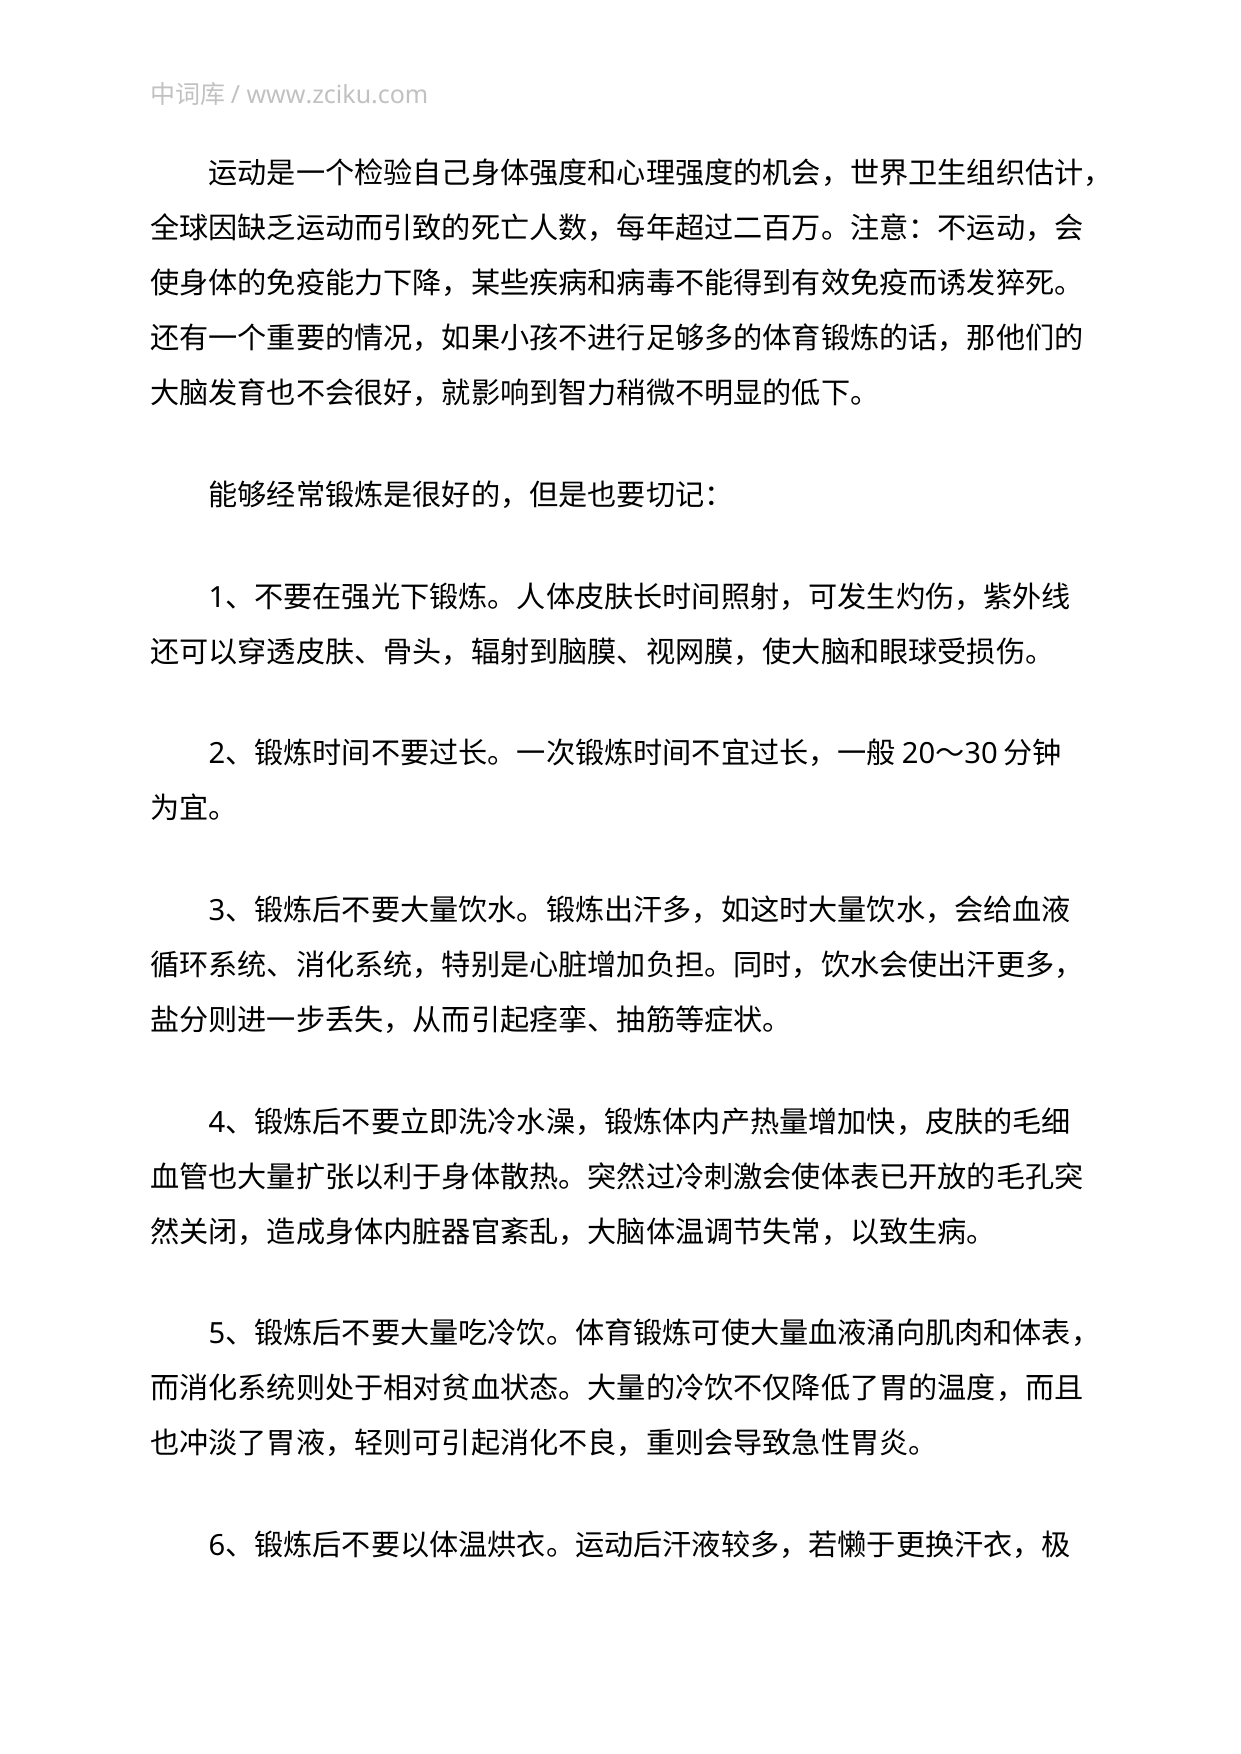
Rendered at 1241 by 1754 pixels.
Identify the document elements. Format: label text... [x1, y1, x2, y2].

text 4、锻炼后不要立即洗冷水澡，锻炼体内产热量增加快，皮肤的毛细血管也大量扩张以利于身体散热。突然过冷刺激会使体表已开放的毛孔突然关闭，造成身体内脏器官紊乱，大脑体温调节失常，以致生病。 [150, 1098, 1090, 1251]
text 运动是一个检验自己身体强度和心理强度的机会，世界卫生组织估计，全球因缺乏运动而引致的死亡人数，每年超过二百万。注意：不运动，会使身体的免疫能力下降，某些疾病和病毒不能得到有效免疫而诱发猝死。还有一个重要的情况，如果小孩不进行足够多的体育锻炼的话，那他们的大脑发育也不会很好，就影响到智力稍微不明显的低下。 [150, 150, 1090, 412]
text 能够经常锻炼是很好的，但是也要切记： [150, 471, 1090, 514]
text 5、锻炼后不要大量吃冷饮。体育锻炼可使大量血液涌向肌肉和体表，而消化系统则处于相对贫血状态。大量的冷饮不仅降低了胃的温度，而且也冲淡了胃液，轻则可引起消化不良，重则会导致急性胃炎。 [150, 1310, 1090, 1462]
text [150, 1522, 1090, 1564]
text 3、锻炼后不要大量饮水。锻炼出汗多，如这时大量饮水，会给血液循环系统、消化系统，特别是心脏增加负担。同时，饮水会使出汗更多，盐分则进一步丢失，从而引起痉挛、抽筋等症状。 [150, 887, 1090, 1039]
text 1、不要在强光下锻炼。人体皮肤长时间照射，可发生灼伤，紫外线还可以穿透皮肤、骨头，辐射到脑膜、视网膜，使大脑和眼球受损伤。 [150, 573, 1090, 670]
text 2、锻炼时间不要过长。一次锻炼时间不宜过长，一般20～30分钟为宜。 [150, 730, 1090, 827]
